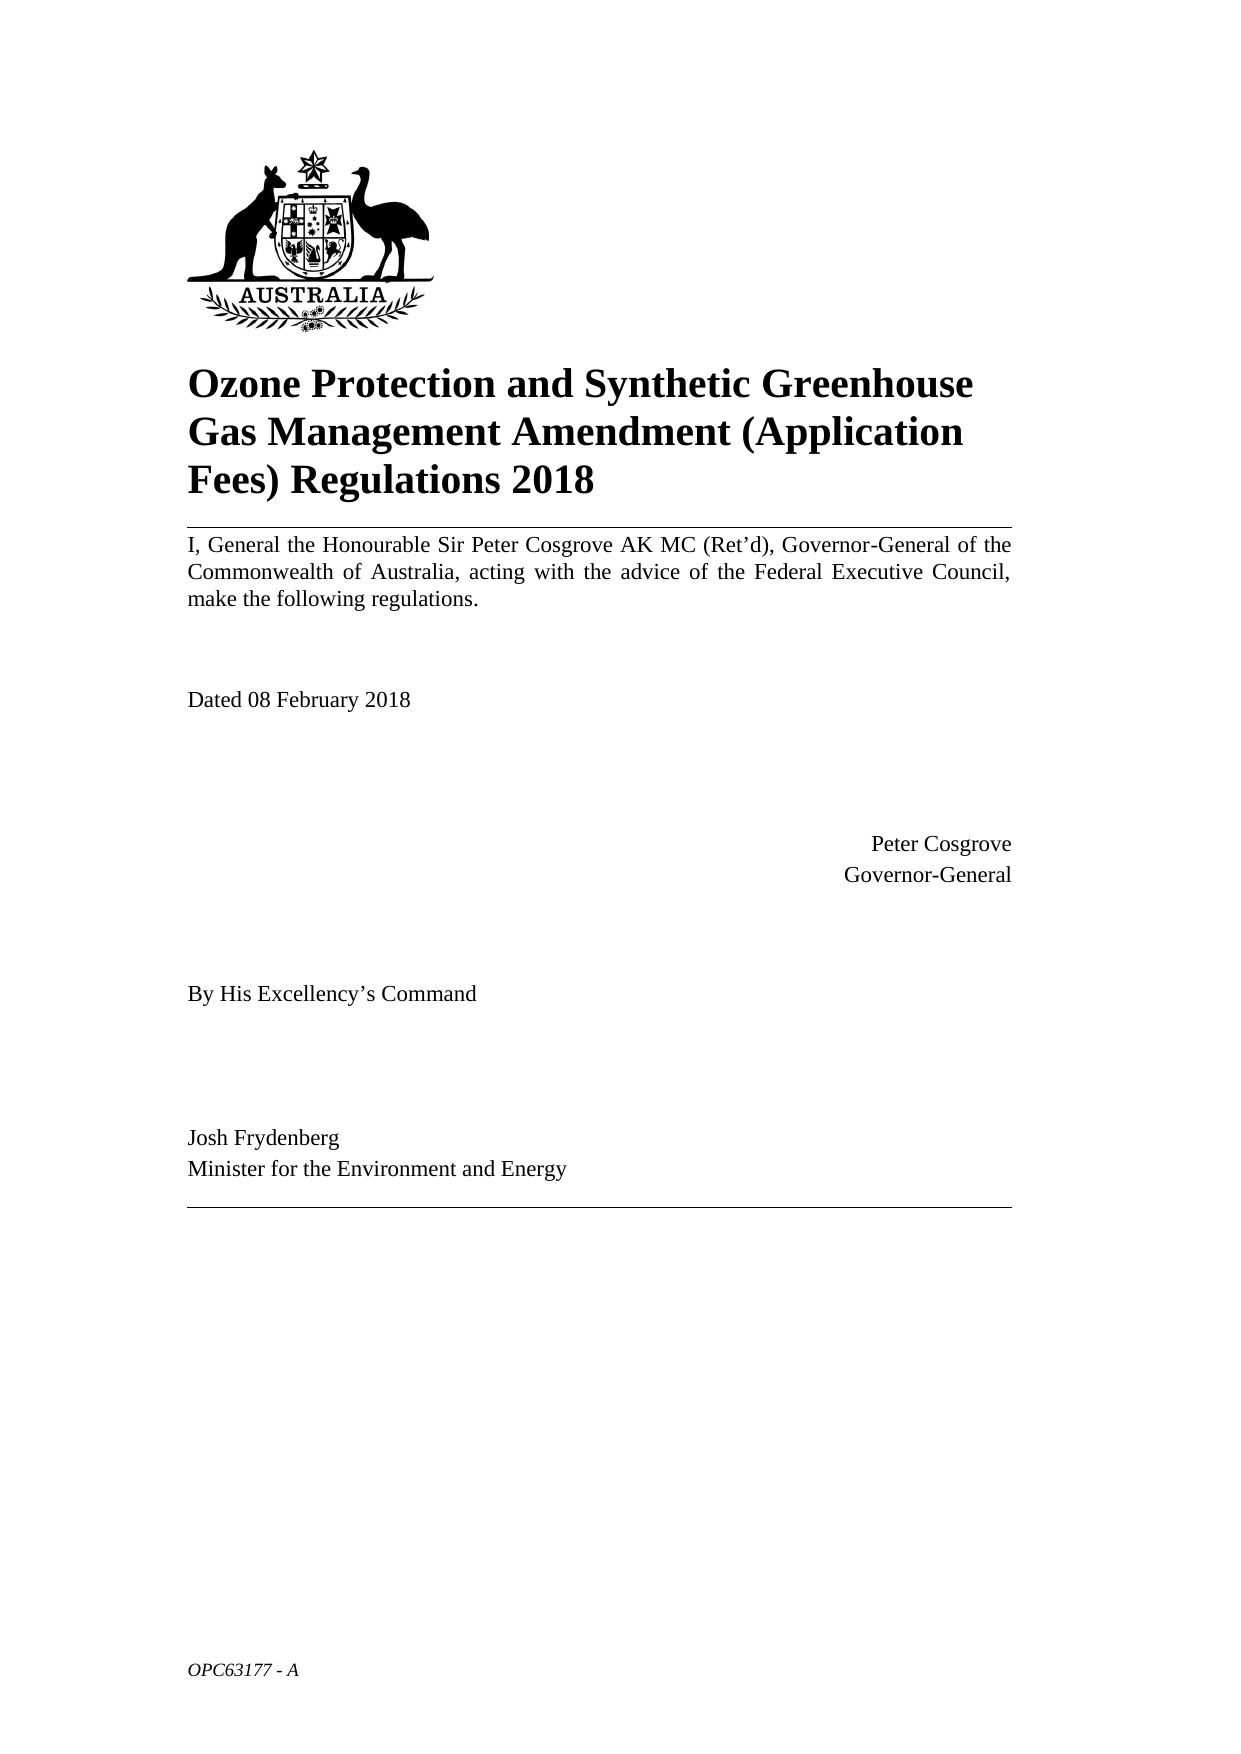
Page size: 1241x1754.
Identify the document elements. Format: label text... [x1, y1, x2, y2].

text I, General the Honourable Sir Peter Cosgrove AK MC (Ret’d), Governor-General of the Commonwealth of Australia, acting with the advice of the Federal Executive Council, make the following regulations. [187, 528, 1012, 611]
text Governor-General [228, 857, 1012, 888]
picture [187, 150, 434, 332]
text Peter Cosgrove [228, 825, 1012, 857]
text By His Excellency’s Command [187, 975, 1012, 1007]
text Dated 08 February 2018 [187, 686, 1012, 713]
text Minister for the Environment and Energy [187, 1150, 1012, 1207]
text Josh Frydenberg [187, 1119, 1012, 1150]
text Ozone Protection and Synthetic Greenhouse Gas Management Amendment (Application Fees) Regulations 2018 [187, 358, 1053, 502]
